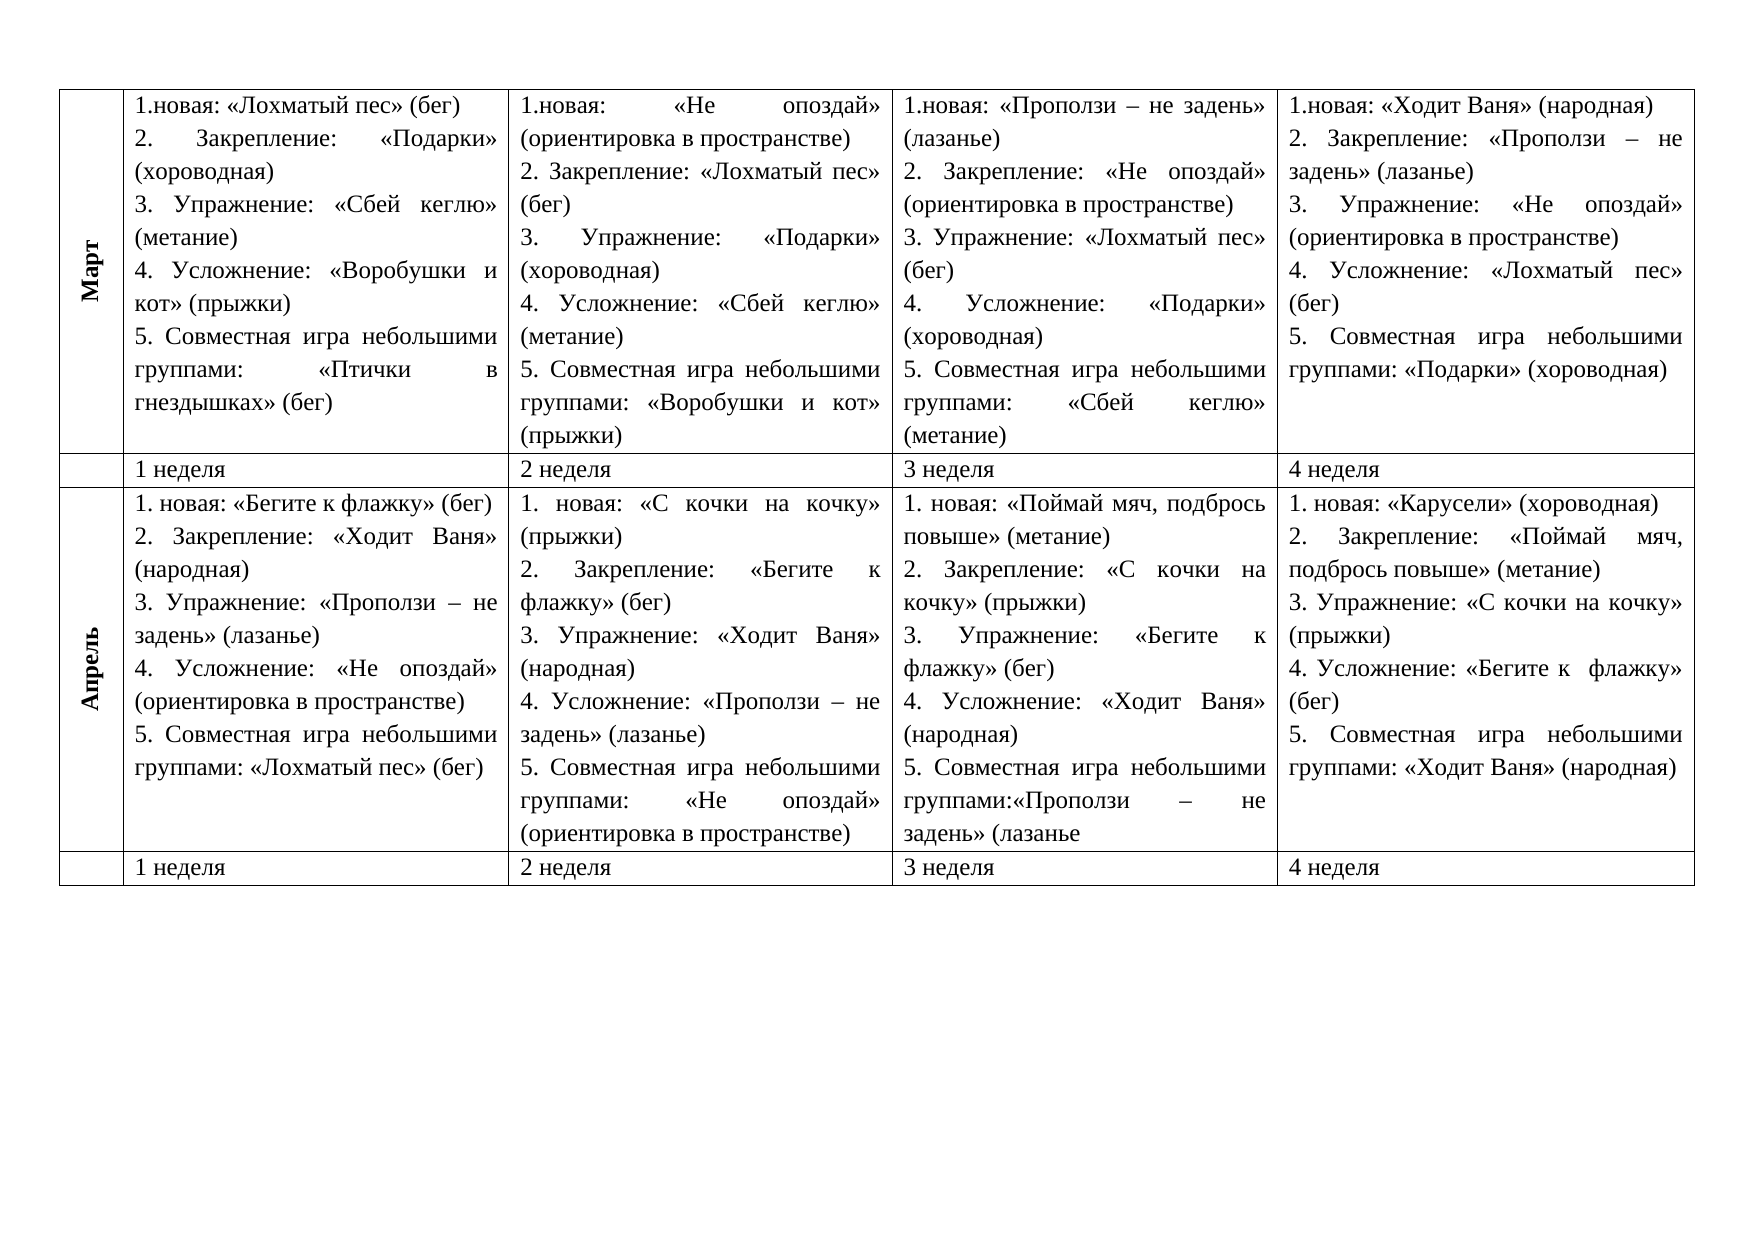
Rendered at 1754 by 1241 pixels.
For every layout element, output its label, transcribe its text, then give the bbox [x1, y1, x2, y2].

table_cell 3 неделя [893, 852, 1277, 885]
table_cell 4 неделя [1278, 454, 1694, 487]
table_cell 2 неделя [509, 852, 892, 885]
table_cell 1 неделя [124, 454, 508, 487]
table_cell Апрель [60, 488, 123, 851]
table_cell [60, 454, 123, 487]
table_cell 4 неделя [1278, 852, 1694, 885]
table_cell 1.новая: «Ходит Ваня» (народная) 2. Закрепление: «Проползи – не задень» (лазанье) 3. Упражнение: «Не опоздай» (ориентировка в пространстве) 4. Усложнение: «Лохматый пес» (бег) 5. Совместная игра небольшими группами: «Подарки» (хороводная) [1278, 90, 1694, 453]
table_cell 1.новая: «Не опоздай» (ориентировка в пространстве) 2. Закрепление: «Лохматый пес» (бег) 3. Упражнение: «Подарки» (хороводная) 4. Усложнение: «Сбей кеглю» (метание) 5. Совместная игра небольшими группами: «Воробушки и кот» (прыжки) [509, 90, 892, 453]
table_cell 1. новая: «С кочки на кочку» (прыжки) 2. Закрепление: «Бегите к флажку» (бег) 3. Упражнение: «Ходит Ваня» (народная) 4. Усложнение: «Проползи – не задень» (лазанье) 5. Совместная игра небольшими группами: «Не опоздай» (ориентировка в пространстве) [509, 488, 892, 851]
table_cell 1. новая: «Карусели» (хороводная) 2. Закрепление: «Поймай мяч, подбрось повыше» (метание) 3. Упражнение: «С кочки на кочку» (прыжки) 4. Усложнение: «Бегите к флажку» (бег) 5. Совместная игра небольшими группами: «Ходит Ваня» (народная) [1278, 488, 1694, 851]
table_cell 1 неделя [124, 852, 508, 885]
table_cell 1. новая: «Поймай мяч, подбрось повыше» (метание) 2. Закрепление: «С кочки на кочку» (прыжки) 3. Упражнение: «Бегите к флажку» (бег) 4. Усложнение: «Ходит Ваня» (народная) 5. Совместная игра небольшими группами:«Проползи – не задень» (лазанье [893, 488, 1277, 851]
table_cell 3 неделя [893, 454, 1277, 487]
table_cell 2 неделя [509, 454, 892, 487]
table_cell 1.новая: «Лохматый пес» (бег) 2. Закрепление: «Подарки» (хороводная) 3. Упражнение: «Сбей кеглю» (метание) 4. Усложнение: «Воробушки и кот» (прыжки) 5. Совместная игра небольшими группами: «Птички в гнездышках» (бег) [124, 90, 508, 453]
table_cell [60, 852, 123, 885]
table_cell 1. новая: «Бегите к флажку» (бег) 2. Закрепление: «Ходит Ваня» (народная) 3. Упражнение: «Проползи – не задень» (лазанье) 4. Усложнение: «Не опоздай» (ориентировка в пространстве) 5. Совместная игра небольшими группами: «Лохматый пес» (бег) [124, 488, 508, 851]
table_cell Март [60, 90, 123, 453]
table_cell 1.новая: «Проползи – не задень» (лазанье) 2. Закрепление: «Не опоздай» (ориентировка в пространстве) 3. Упражнение: «Лохматый пес» (бег) 4. Усложнение: «Подарки» (хороводная) 5. Совместная игра небольшими группами: «Сбей кеглю» (метание) [893, 90, 1277, 453]
